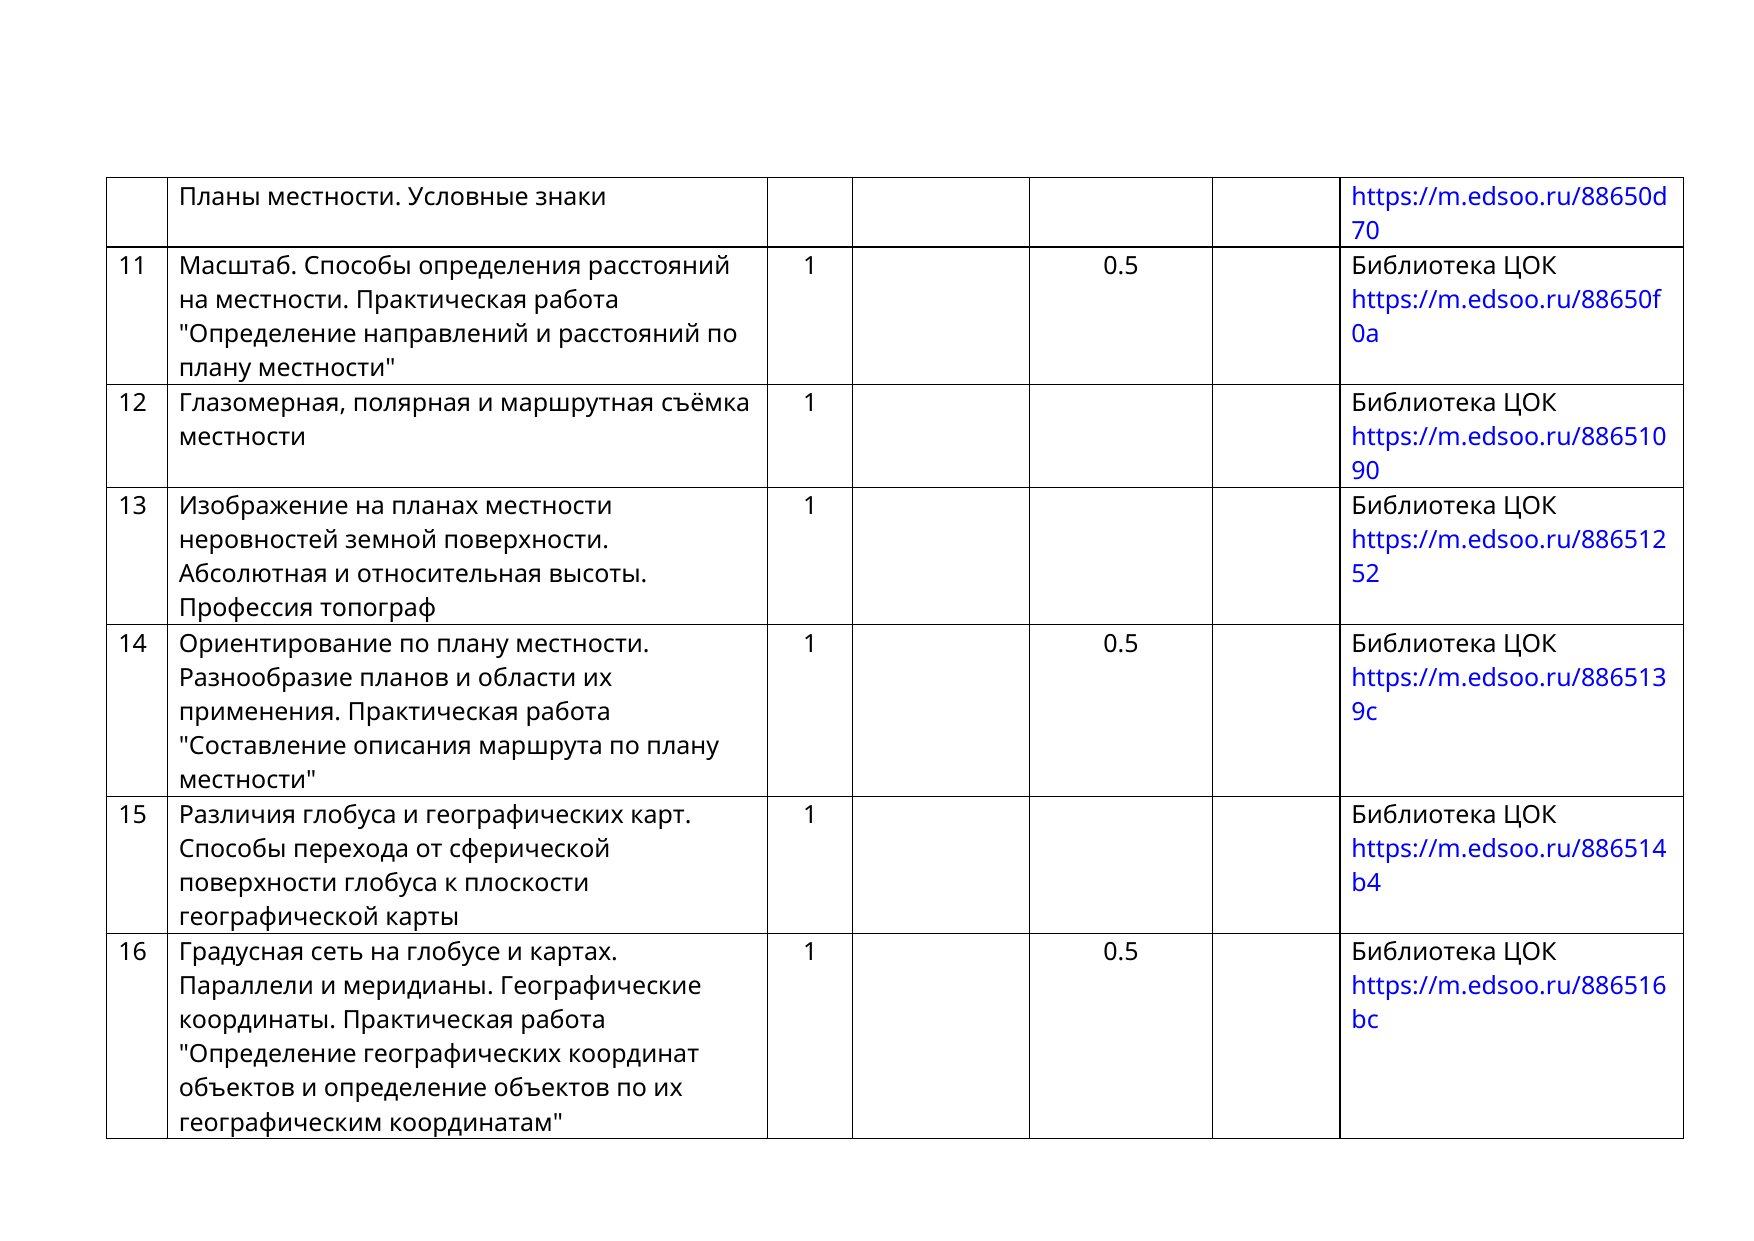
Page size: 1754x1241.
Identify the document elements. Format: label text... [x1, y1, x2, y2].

table_cell 1 [768, 625, 852, 796]
table_cell Различия глобуса и географических карт. Способы перехода от сферической поверхности глобуса к плоскости географической карты [168, 797, 767, 933]
table_cell 14 [107, 625, 167, 796]
table_cell [853, 625, 1029, 796]
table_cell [168, 178, 767, 246]
table_cell [1030, 385, 1212, 487]
table_cell 15 [107, 797, 167, 933]
table_cell 11 [107, 248, 167, 384]
table_cell [1030, 797, 1212, 933]
table_cell [1213, 178, 1339, 246]
table_cell [1213, 797, 1339, 933]
table_cell 1 [768, 797, 852, 933]
table_cell 10 [107, 178, 167, 246]
table_cell [1030, 488, 1212, 624]
table_cell 1 [768, 934, 852, 1138]
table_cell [1341, 178, 1683, 246]
table_cell [1213, 248, 1339, 384]
table_cell Библиотека ЦОК https://m.edsoo.ru/886514b4 [1341, 797, 1683, 933]
table_cell [853, 488, 1029, 624]
table_cell [1213, 385, 1339, 487]
table_cell Ориентирование по плану местности. Разнообразие планов и области их применения. Практическая работа "Составление описания маршрута по плану местности" [168, 625, 767, 796]
table_cell 1 [768, 488, 852, 624]
table_cell 13 [107, 488, 167, 624]
table_cell Библиотека ЦОК https://m.edsoo.ru/8865139c [1341, 625, 1683, 796]
table_cell Библиотека ЦОК https://m.edsoo.ru/88651090 [1341, 385, 1683, 487]
table_cell Библиотека ЦОК https://m.edsoo.ru/88650f0a [1341, 248, 1683, 384]
table_cell [1030, 178, 1212, 246]
table_cell Изображение на планах местности неровностей земной поверхности. Абсолютная и относительная высоты. Профессия топограф [168, 488, 767, 624]
table_cell 16 [107, 934, 167, 1138]
table_cell Градусная сеть на глобусе и картах. Параллели и меридианы. Географические координаты. Практическая работа "Определение географических координат объектов и определение объектов по их географическим координатам" [168, 934, 767, 1138]
table_cell Библиотека ЦОК https://m.edsoo.ru/886516bc [1341, 934, 1683, 1138]
table_cell [853, 248, 1029, 384]
table_cell 1 [768, 178, 852, 246]
table_cell [853, 178, 1029, 246]
table_cell 0.5 [1030, 248, 1212, 384]
table_cell Масштаб. Способы определения расстояний на местности. Практическая работа "Определение направлений и расстояний по плану местности" [168, 248, 767, 384]
table_cell Библиотека ЦОК https://m.edsoo.ru/88651252 [1341, 488, 1683, 624]
table_cell 0.5 [1030, 934, 1212, 1138]
table_cell Глазомерная, полярная и маршрутная съёмка местности [168, 385, 767, 487]
table_cell 1 [768, 385, 852, 487]
table_cell [1213, 488, 1339, 624]
table_cell [1213, 625, 1339, 796]
table_cell [853, 934, 1029, 1138]
table_cell [1213, 934, 1339, 1138]
table_cell [853, 797, 1029, 933]
table_cell 0.5 [1030, 625, 1212, 796]
table_cell [853, 385, 1029, 487]
table_cell 1 [768, 248, 852, 384]
table_cell 12 [107, 385, 167, 487]
